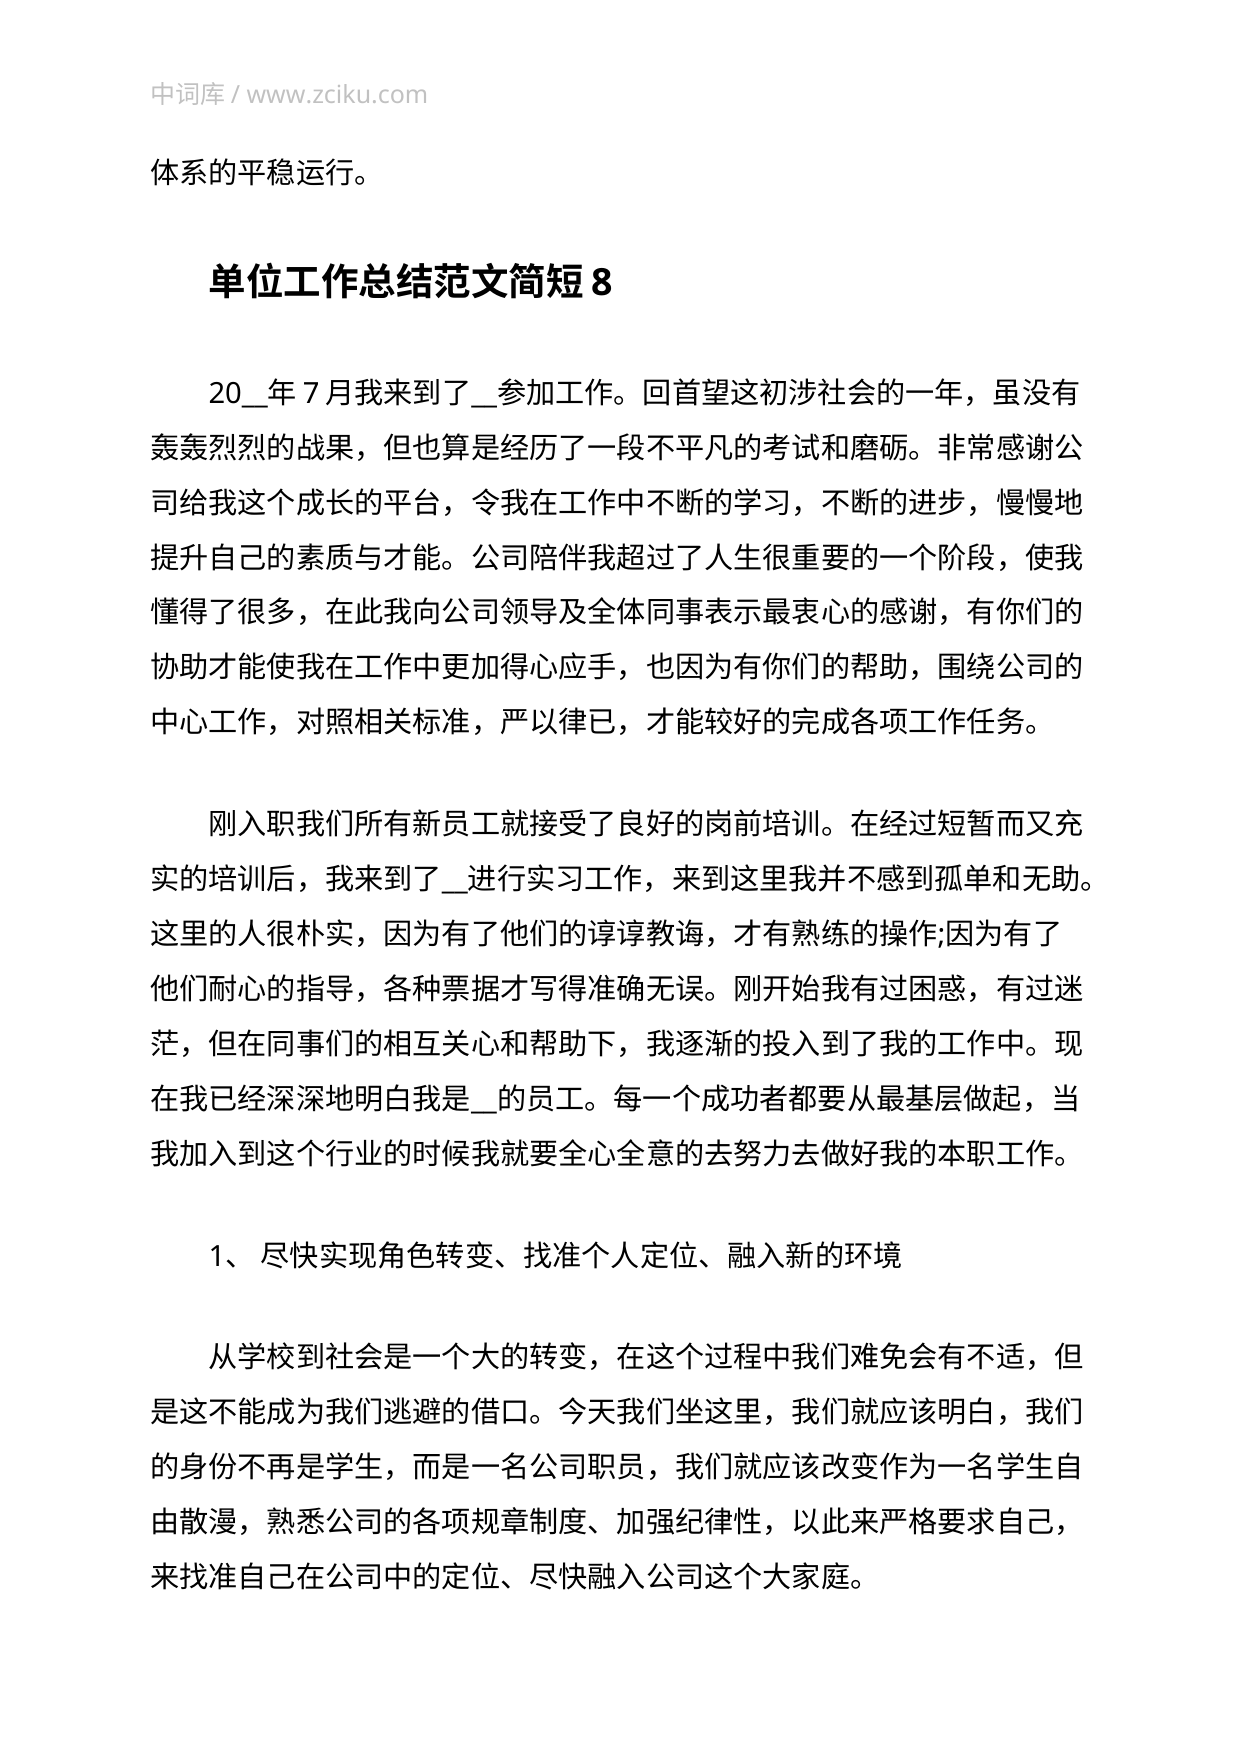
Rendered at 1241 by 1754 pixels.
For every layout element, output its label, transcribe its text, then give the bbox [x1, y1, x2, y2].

text 单位工作总结范文简短8 [150, 252, 1090, 306]
text 20__年7月我来到了__参加工作。回首望这初涉社会的一年，虽没有轰轰烈烈的战果，但也算是经历了一段不平凡的考试和磨砺。非常感谢公司给我这个成长的平台，令我在工作中不断的学习，不断的进步，慢慢地提升自己的素质与才能。公司陪伴我超过了人生很重要的一个阶段，使我懂得了很多，在此我向公司领导及全体同事表示最衷心的感谢，有你们的协助才能使我在工作中更加得心应手，也因为有你们的帮助，围绕公司的中心工作，对照相关标准，严以律已，才能较好的完成各项工作任务。 [150, 369, 1090, 741]
text 1、 尽快实现角色转变、找准个人定位、融入新的环境 [150, 1232, 1090, 1274]
text 从学校到社会是一个大的转变，在这个过程中我们难免会有不适，但是这不能成为我们逃避的借口。今天我们坐这里，我们就应该明白，我们的身份不再是学生，而是一名公司职员，我们就应该改变作为一名学生自由散漫，熟悉公司的各项规章制度、加强纪律性，以此来严格要求自己，来找准自己在公司中的定位、尽快融入公司这个大家庭。 [150, 1334, 1090, 1596]
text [150, 150, 1090, 192]
text 刚入职我们所有新员工就接受了良好的岗前培训。在经过短暂而又充实的培训后，我来到了__进行实习工作，来到这里我并不感到孤单和无助。这里的人很朴实，因为有了他们的谆谆教诲，才有熟练的操作;因为有了他们耐心的指导，各种票据才写得准确无误。刚开始我有过困惑，有过迷茫，但在同事们的相互关心和帮助下，我逐渐的投入到了我的工作中。现在我已经深深地明白我是__的员工。每一个成功者都要从最基层做起，当我加入到这个行业的时候我就要全心全意的去努力去做好我的本职工作。 [150, 801, 1090, 1173]
